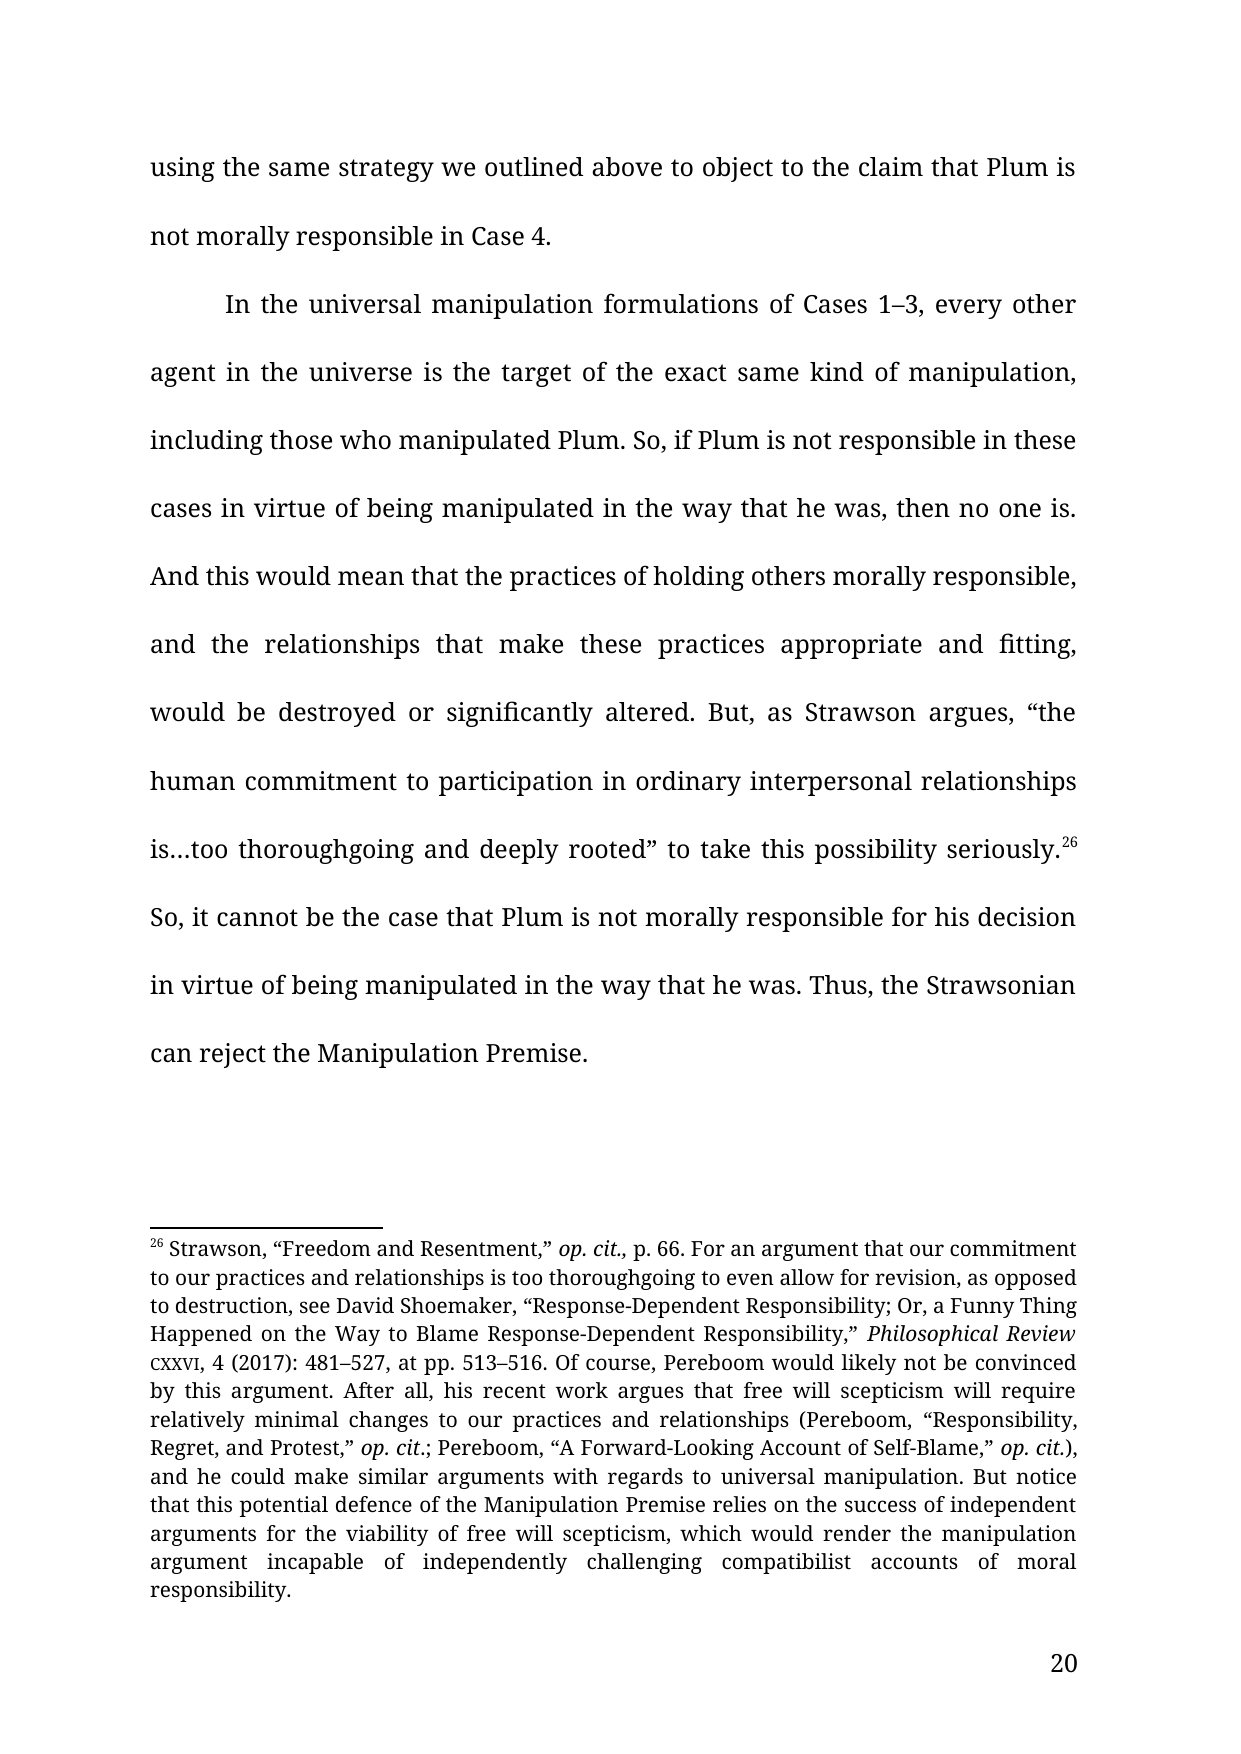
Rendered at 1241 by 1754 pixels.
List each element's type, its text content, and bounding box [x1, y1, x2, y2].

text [150, 150, 1078, 252]
text In the universal manipulation formulations of Cases 1–3, every other agent in the universe is the target of the exact same kind of manipulation, including those who manipulated Plum. So, if Plum is not responsible in these cases in virtue of being manipulated in the way that he was, then no one is. And this would mean that the practices of holding others morally responsible, and the relationships that make these practices appropriate and fitting, would be destroyed or significantly altered. But, as Strawson argues, “the human commitment to participation in ordinary interpersonal relationships is…too thoroughgoing and deeply rooted” to take this possibility seriously. So, it cannot be the case that Plum is not morally responsible for his decision in virtue of being manipulated in the way that he was. Thus, the Strawsonian can reject the Manipulation Premise. [150, 286, 1078, 1070]
